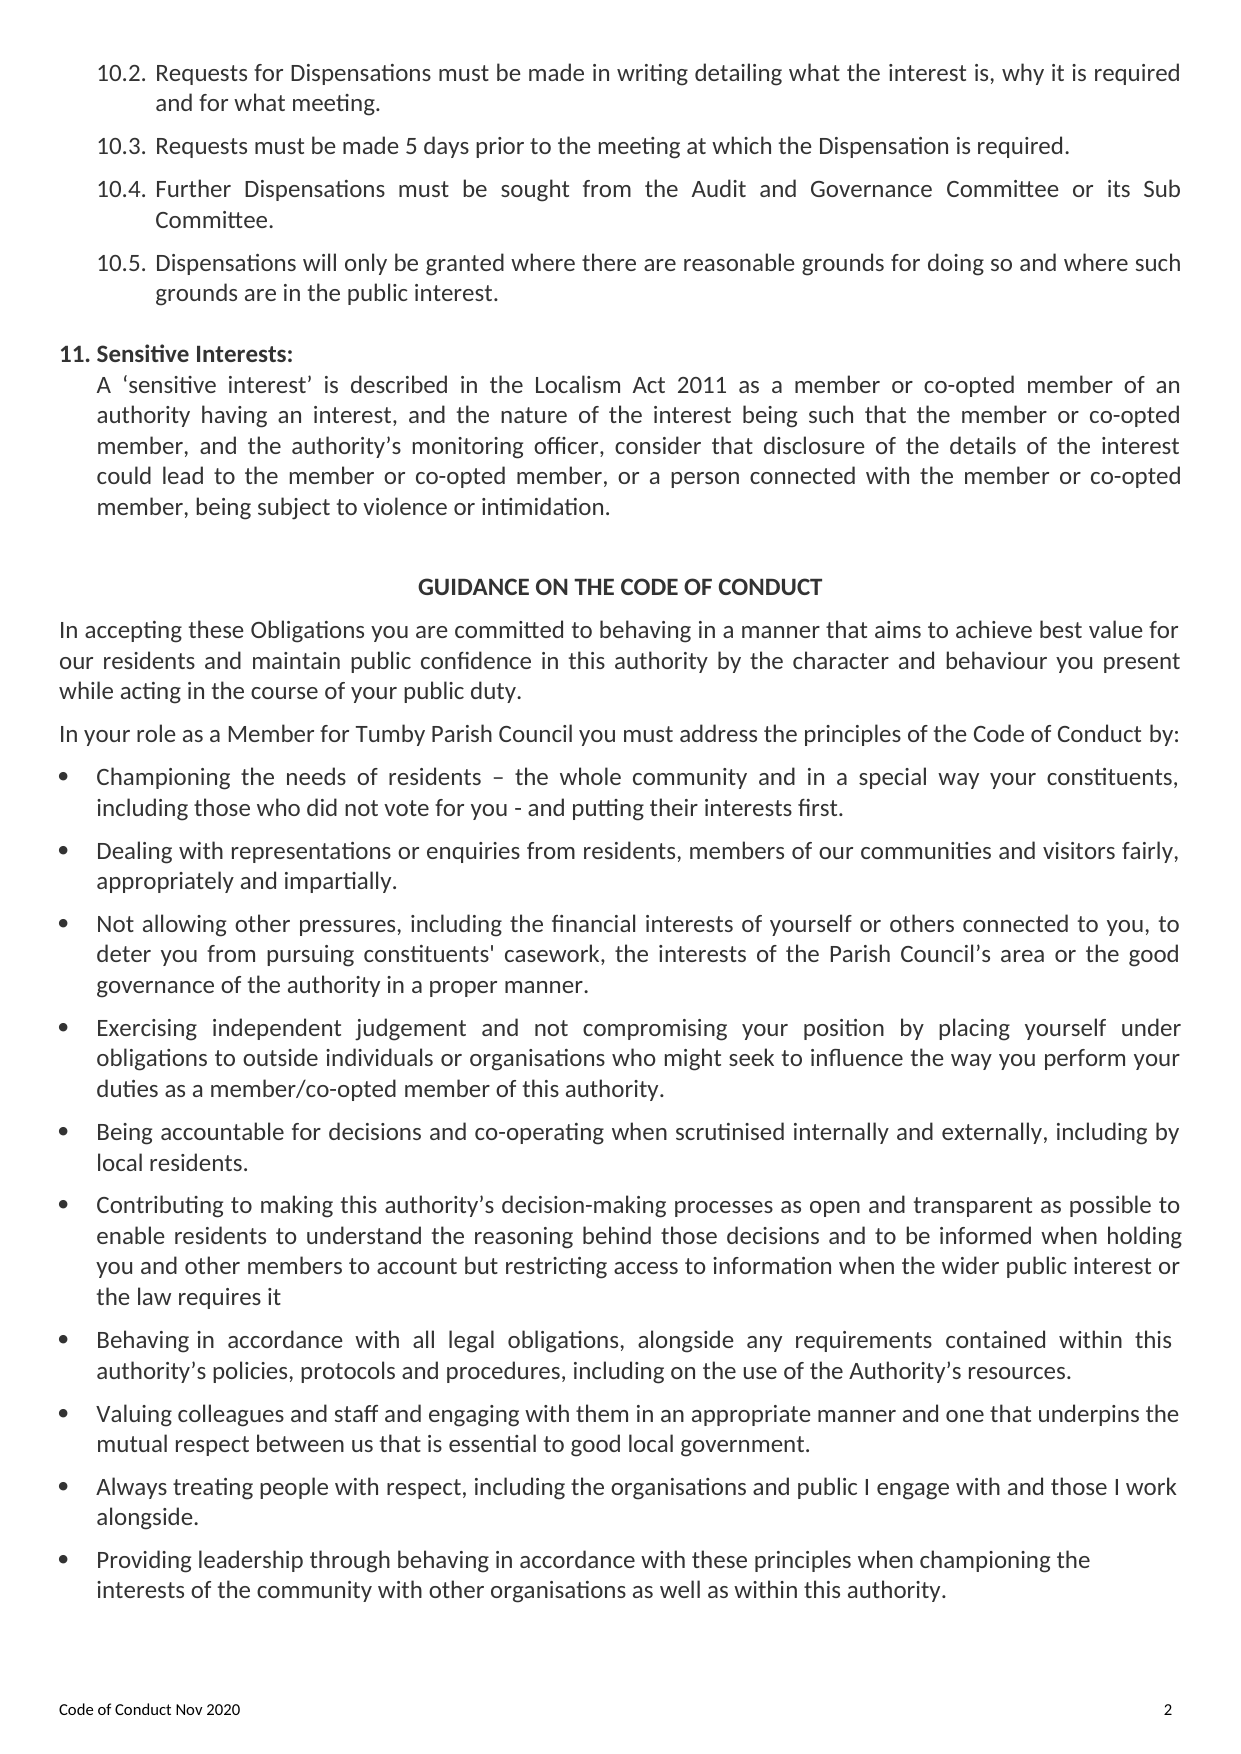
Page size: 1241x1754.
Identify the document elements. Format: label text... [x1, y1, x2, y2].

list Dealing with representations or enquiries from residents, members of our communities and visitors fairly, appropriately and impartially. [59, 835, 1181, 896]
list Requests for Dispensations must be made in writing detailing what the interest is, why it is required and for what meeting. [96, 57, 1181, 118]
list Exercising independent judgement and not compromising your position by placing yourself under obligations to outside individuals or organisations who might seek to influence the way you perform your duties as a member/co-opted member of this authority. [59, 1012, 1182, 1103]
list Contributing to making this authority’s decision-making processes as open and transparent as possible to enable residents to understand the reasoning behind those decisions and to be informed when holding you and other members to account but restricting access to information when the wider public interest or the law requires it [59, 1189, 1182, 1312]
text authority’s policies, protocols and procedures, including on the use of the Authority’s resources. [96, 1355, 1192, 1385]
subtitle Sensitive Interests: [59, 338, 1192, 369]
list Requests must be made 5 days prior to the meeting at which the Dispensation is required. [96, 131, 1192, 161]
list Dispensations will only be granted where there are reasonable grounds for doing so and where such grounds are in the public interest. [96, 247, 1181, 308]
list Behaving in accordance with all legal obligations, alongside any requirements contained within this [59, 1324, 1192, 1355]
subtitle GUIDANCE ON THE CODE OF CONDUCT [416, 571, 824, 602]
list Always treating people with respect, including the organisations and public I engage with and those I work alongside. [59, 1471, 1181, 1532]
list Providing leadership through behaving in accordance with these principles when championing the interests of the community with other organisations as well as within this authority. [59, 1544, 1182, 1605]
list Championing the needs of residents – the whole community and in a special way your constituents, including those who did not vote for you - and putting their interests first. [59, 761, 1181, 822]
list Further Dispensations must be sought from the Audit and Governance Committee or its Sub Committee. [96, 173, 1181, 234]
text A ‘sensitive interest’ is described in the Localism Act 2011 as a member or co-opted member of an authority having an interest, and the nature of the interest being such that the member or co-opted member, and the authority’s monitoring officer, consider that disclosure of the details of the interest could lead to the member or co-opted member, or a person connected with the member or co-opted member, being subject to violence or intimidation. [96, 369, 1182, 521]
text In accepting these Obligations you are committed to behaving in a manner that aims to achieve best value for our residents and maintain public confidence in this authority by the character and behaviour you present while acting in the course of your public duty. [59, 614, 1181, 706]
list Being accountable for decisions and co-operating when scrutinised internally and externally, including by local residents. [59, 1116, 1181, 1177]
list Valuing colleagues and staff and engaging with them in an appropriate manner and one that underpins the mutual respect between us that is essential to good local government. [59, 1398, 1181, 1459]
text In your role as a Member for Tumby Parish Council you must address the principles of the Code of Conduct by: [59, 718, 1181, 749]
list Not allowing other pressures, including the financial interests of yourself or others connected to you, to deter you from pursuing constituents' casework, the interests of the Parish Council’s area or the good governance of the authority in a proper manner. [59, 908, 1181, 999]
